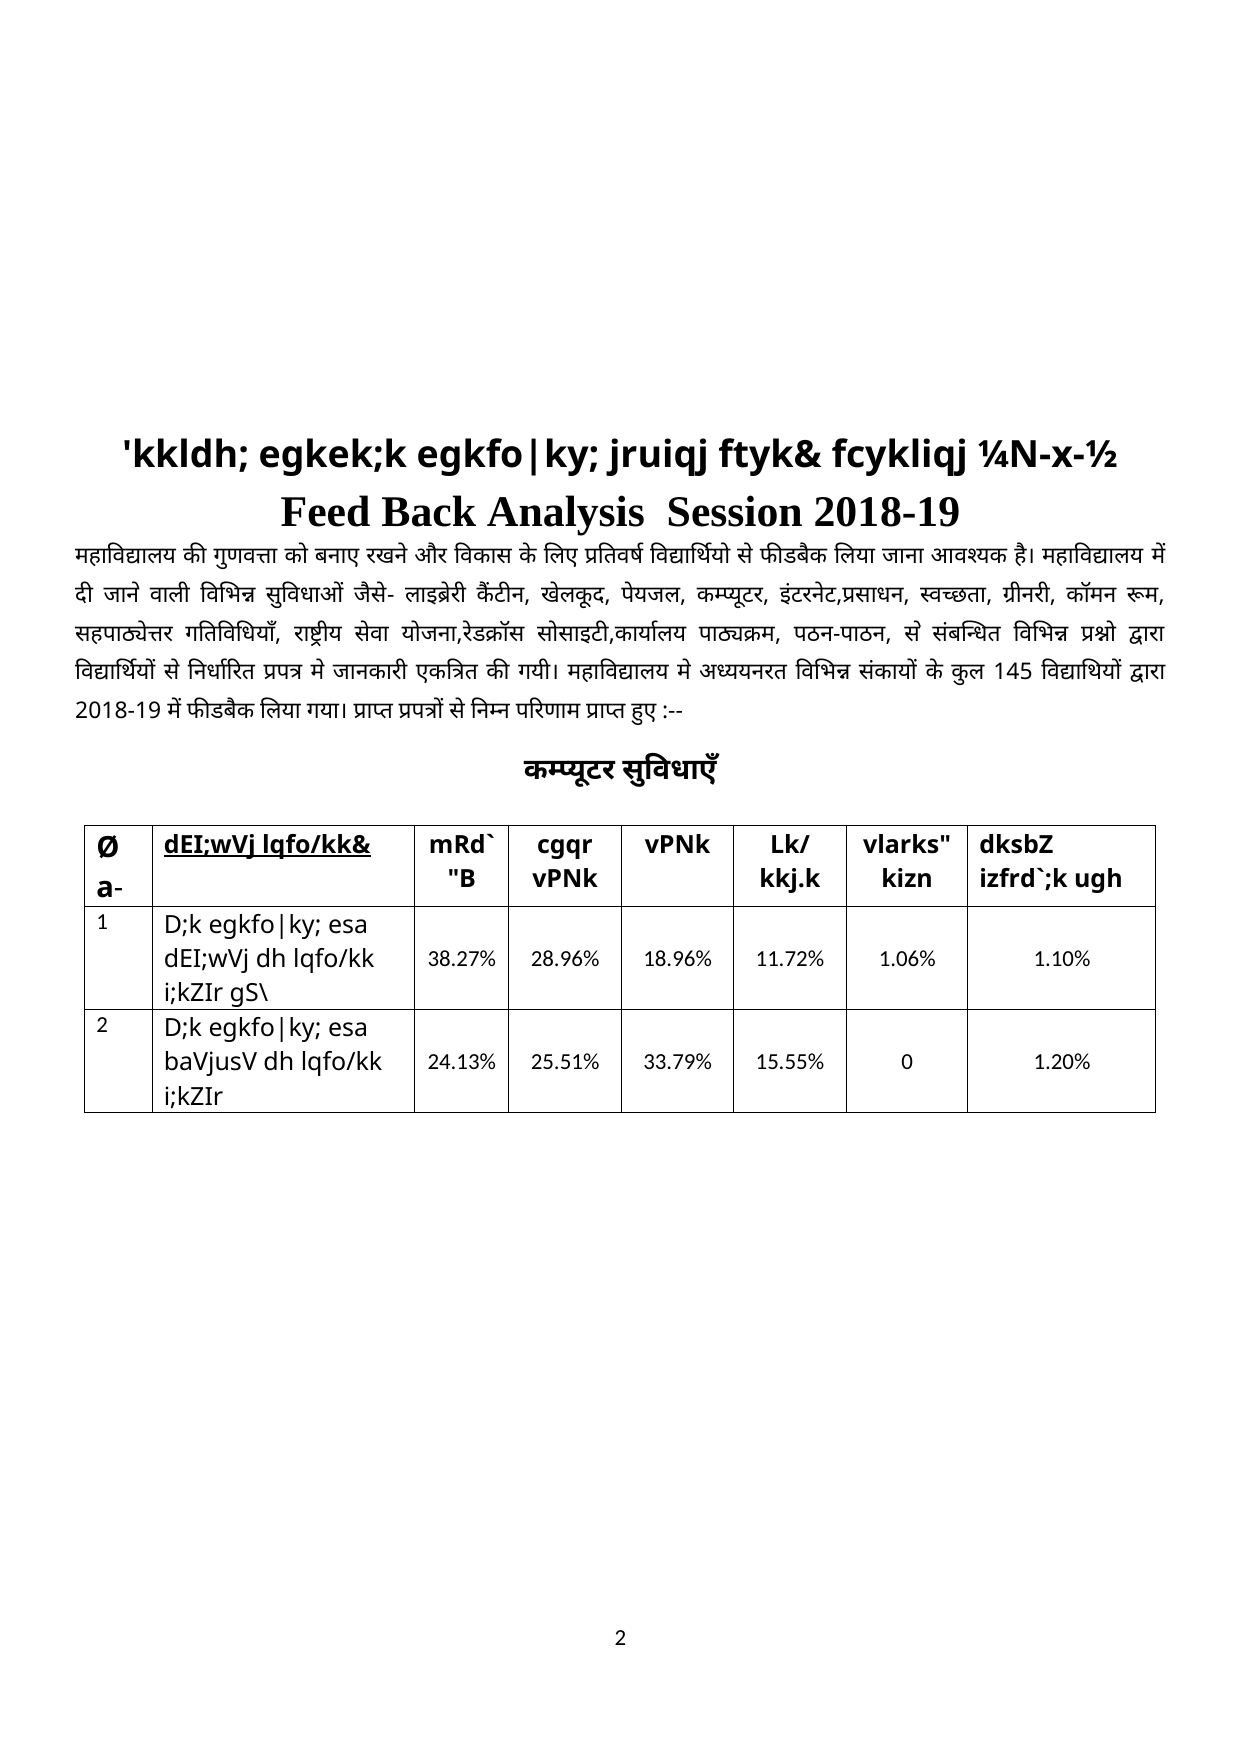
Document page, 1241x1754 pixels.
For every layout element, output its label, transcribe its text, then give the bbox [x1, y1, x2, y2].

table_cell 25.51% [509, 1010, 621, 1112]
table_cell 0 [847, 1010, 967, 1112]
table_cell D;k egkfo|ky; esa dEI;wVj dh lqfo/kk i;kZIr gS\ [153, 907, 414, 1009]
text कम्प्यूटर सुविधाएँ [75, 753, 1165, 791]
table_cell 38.27% [415, 907, 508, 1009]
table_cell 33.79% [622, 1010, 733, 1112]
text Feed Back Analysis Session 2018-19 [75, 486, 1165, 536]
table_header dEI;wVj lqfo/kk& [153, 826, 414, 906]
text महाविद्यालय की गुणवत्ता को बनाए रखने और विकास के लिए प्रतिवर्ष विद्यार्थियो से फीडबैक लिया जाना आवश्यक है। महाविद्यालय में दी जाने वाली विभिन्न सुविधाओं जैसे- लाइब्रेरी कैंटीन, खेलकूद, पेयजल, कम्प्यूटर, इंटरनेट,प्रसाधन, स्वच्छता, ग्रीनरी, कॉमन रूम, सहपाठ्येत्तर गतिविधियाँ, राष्ट्रीय सेवा योजना,रेडक्रॉस सोसाइटी,कार्यालय पाठ्यक्रम, पठन-पाठन, से संबन्धित विभिन्न प्रश्नो द्वारा विद्यार्थियों से निर्धारित प्रपत्र मे जानकारी एकत्रित की गयी। महाविद्यालय मे अध्ययनरत विभिन्न संकायों के कुल 145 विद्याथियों द्वारा 2018-19 में फीडबैक लिया गया। प्राप्त प्रपत्रों से निम्न परिणाम प्राप्त हुए :-- [75, 543, 1165, 727]
table_cell 1.20% [968, 1010, 1155, 1112]
table_header cgqr vPNk [509, 826, 621, 906]
text 'kkldh; egkek;k egkfo|ky; jruiqj ftyk& fcykliqj ¼N-x-½ [75, 427, 1165, 478]
table_header Øa- [85, 826, 152, 906]
table_cell 15.55% [734, 1010, 846, 1112]
table_cell 1.06% [847, 907, 967, 1009]
table_header vlarks"kizn [847, 826, 967, 906]
table_header vPNk [622, 826, 733, 906]
table_cell 1.10% [968, 907, 1155, 1009]
table_cell 24.13% [415, 1010, 508, 1112]
table_cell 28.96% [509, 907, 621, 1009]
table_cell 11.72% [734, 907, 846, 1009]
table_cell 2 [85, 1010, 152, 1112]
table_cell 18.96% [622, 907, 733, 1009]
table_cell D;k egkfo|ky; esa baVjusV dh lqfo/kk i;kZIr [153, 1010, 414, 1112]
table_header mRd`"B [415, 826, 508, 906]
table_header dksbZ izfrd`;k ugh [968, 826, 1155, 906]
table_cell 1 [85, 907, 152, 1009]
table_header Lk/kkj.k [734, 826, 846, 906]
